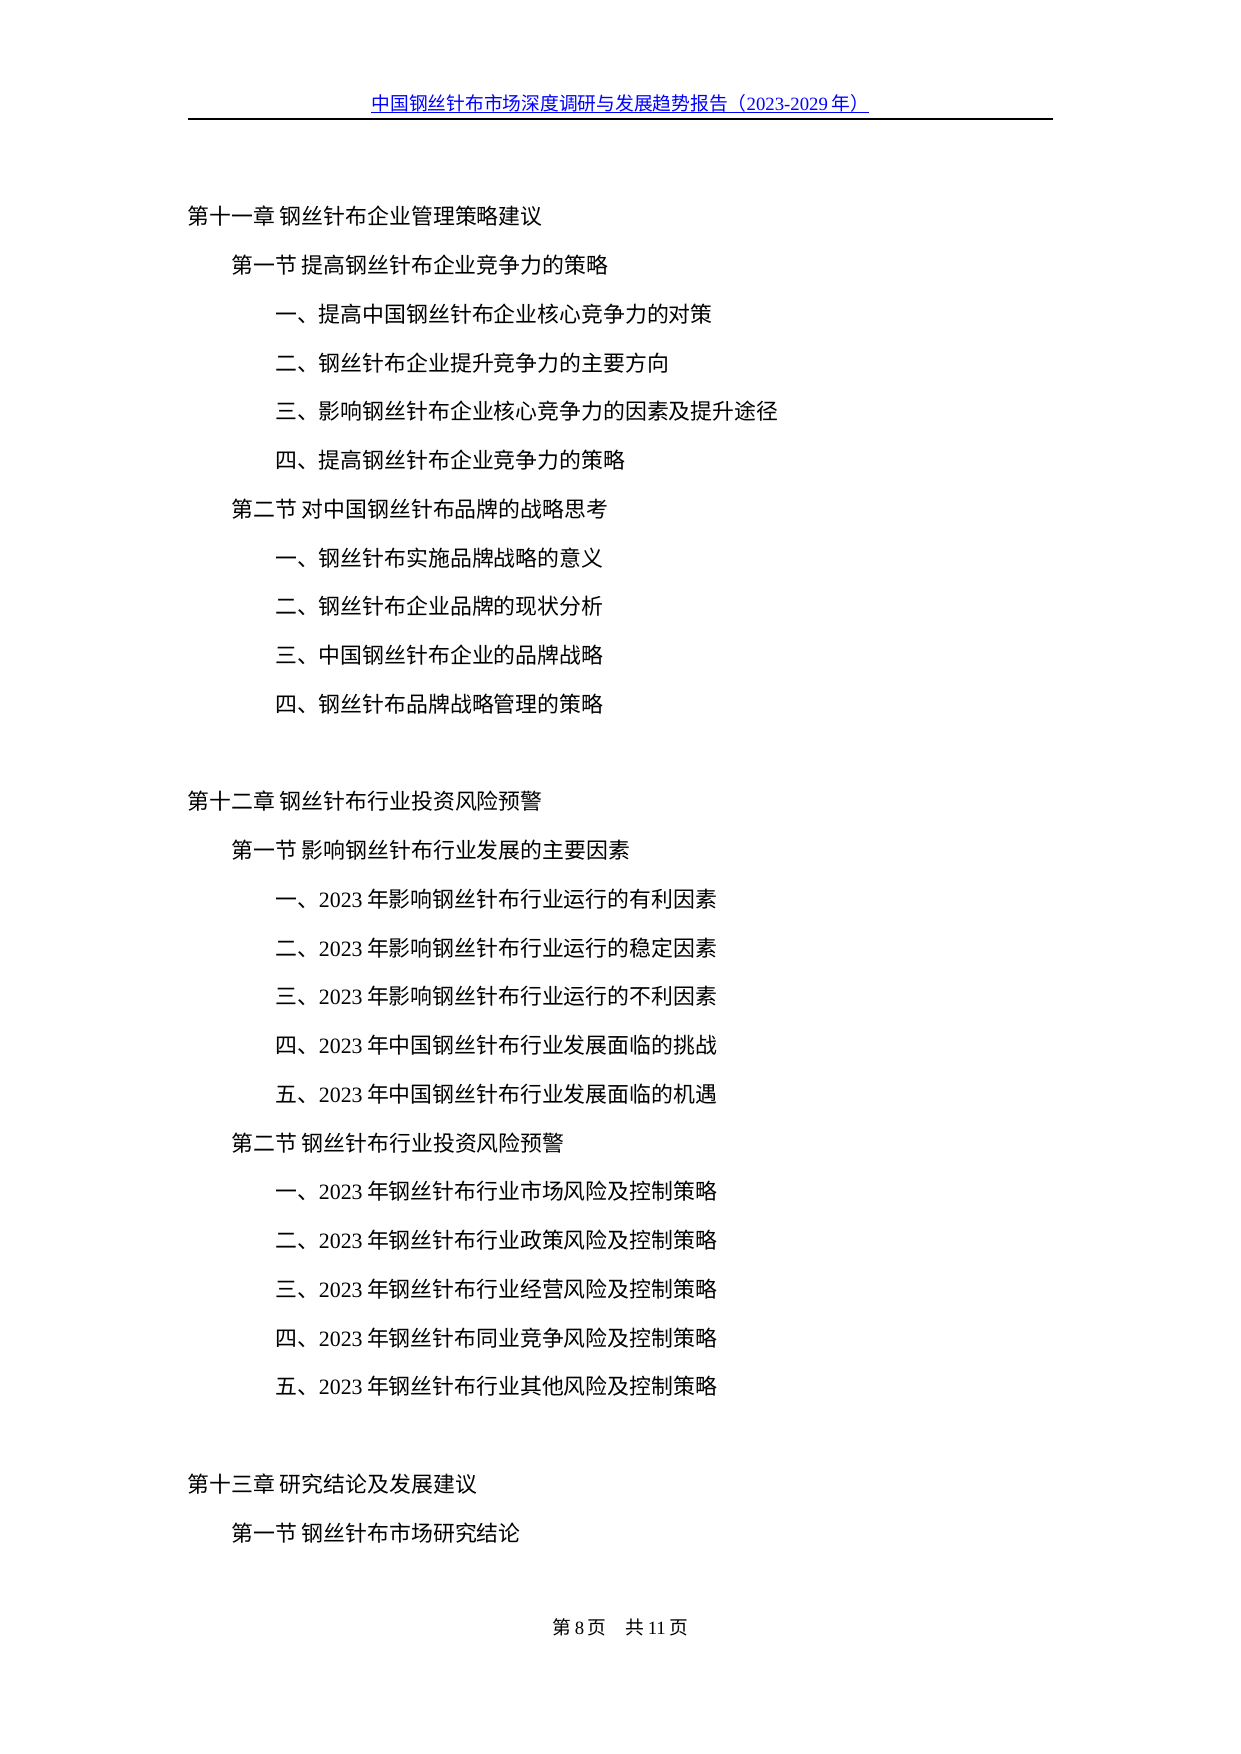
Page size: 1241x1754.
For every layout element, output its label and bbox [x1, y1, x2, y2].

text [187, 150, 1053, 1548]
